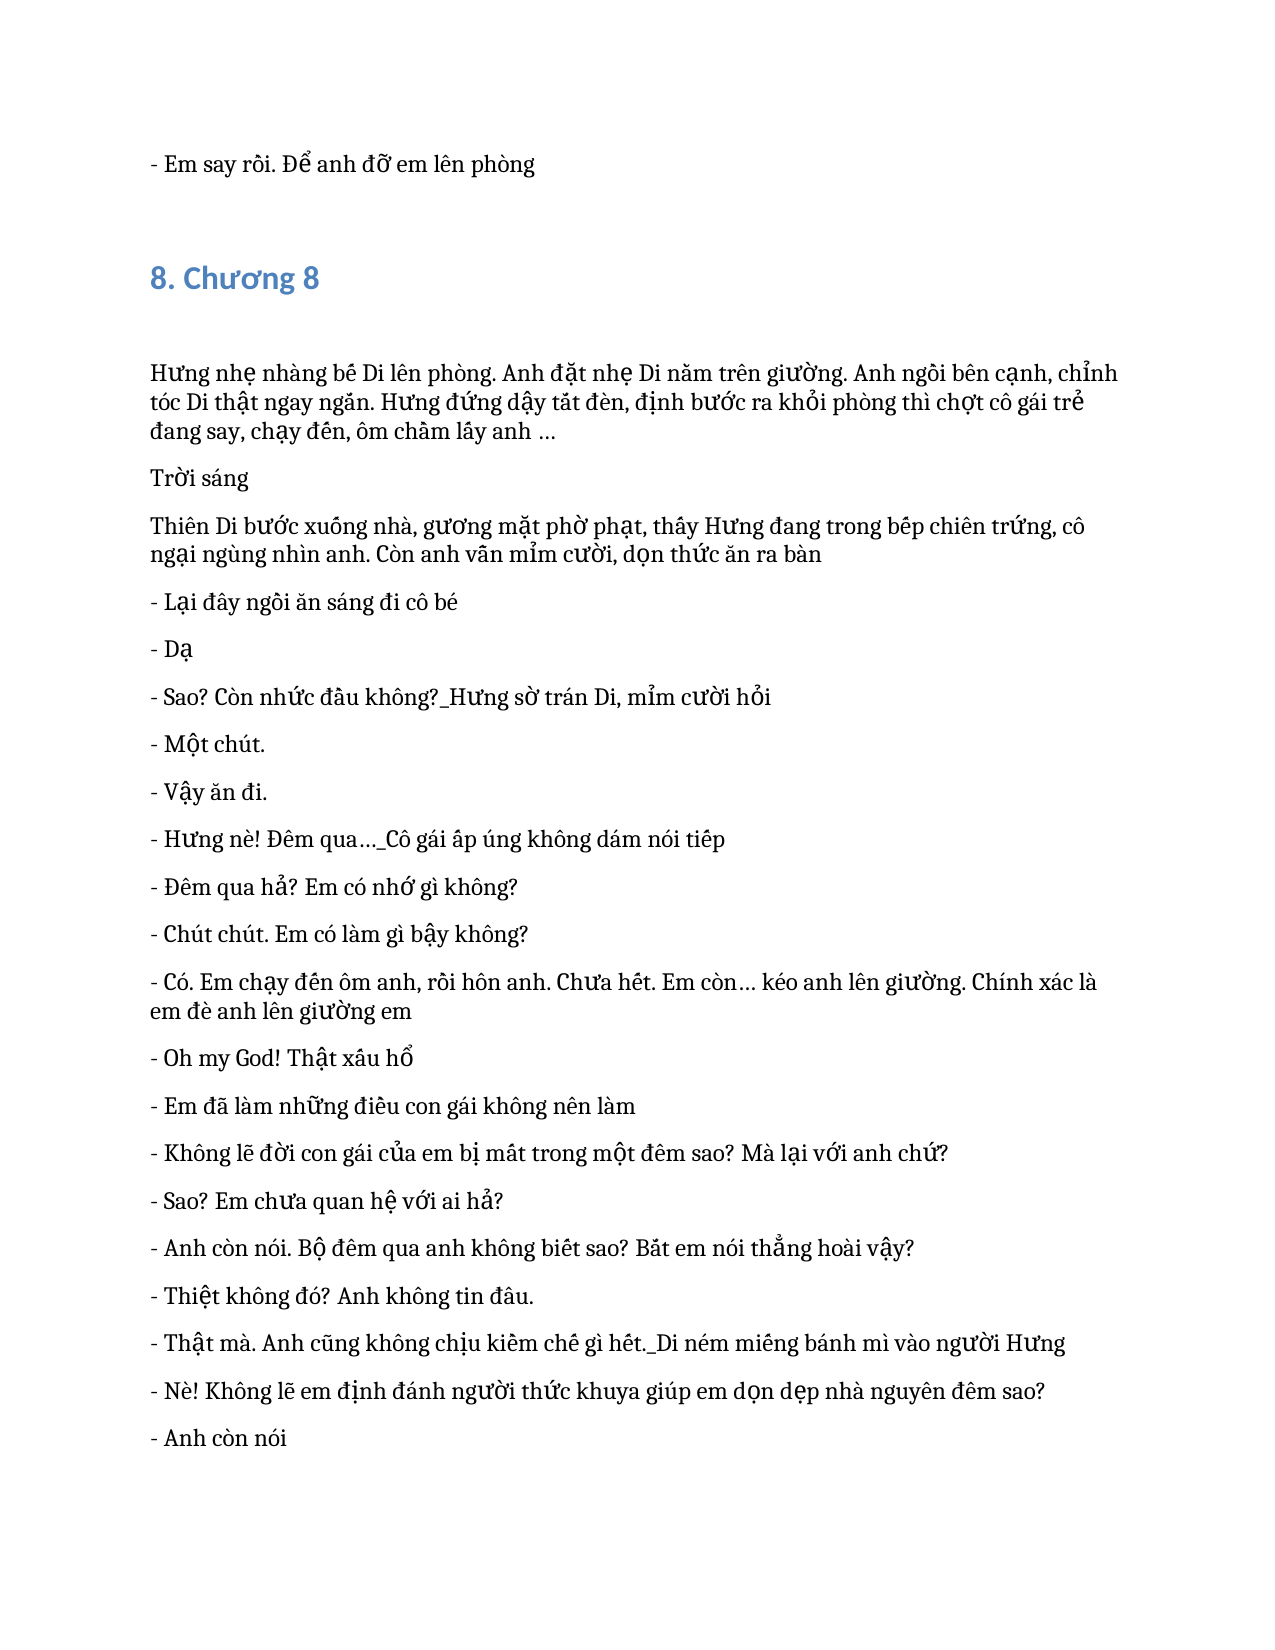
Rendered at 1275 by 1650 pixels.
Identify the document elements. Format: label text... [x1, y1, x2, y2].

text - Hưng nè! Đêm qua…_Cô gái ấp úng không dám nói tiếp [150, 825, 1125, 854]
text Hưng nhẹ nhàng bế Di lên phòng. Anh đặt nhẹ Di nằm trên giường. Anh ngồi bên cạnh, chỉnh tóc Di thật ngay ngắn. Hưng đứng dậy tắt đèn, định bước ra khỏi phòng thì chợt cô gái trẻ đang say, chạy đến, ôm chầm lấy anh … [150, 302, 1125, 445]
text - Em đã làm những điều con gái không nên làm [150, 1092, 1125, 1120]
text - Lại đây ngồi ăn sáng đi cô bé [150, 588, 1125, 617]
text - Nè! Không lẽ em định đánh người thức khuya giúp em dọn dẹp nhà nguyên đêm sao? [150, 1377, 1125, 1405]
text - Không lẽ đời con gái của em bị mất trong một đêm sao? Mà lại với anh chứ? [150, 1139, 1125, 1168]
text - Thiệt không đó? Anh không tin đâu. [150, 1282, 1125, 1310]
text Trời sáng [150, 464, 1125, 493]
text - Anh còn nói. Bộ đêm qua anh không biết sao? Bắt em nói thẳng hoài vậy? [150, 1234, 1125, 1263]
text - Chút chút. Em có làm gì bậy không? [150, 920, 1125, 949]
text Thiên Di bước xuống nhà, gương mặt phờ phạt, thấy Hưng đang trong bếp chiên trứng, cô ngại ngùng nhìn anh. Còn anh vẫn mỉm cười, dọn thức ăn ra bàn [150, 512, 1125, 569]
text - Em say rồi. Để anh đỡ em lên phòng [150, 150, 1125, 236]
text - Vậy ăn đi. [150, 778, 1125, 807]
text - Có. Em chạy đến ôm anh, rồi hôn anh. Chưa hết. Em còn… kéo anh lên giường. Chính xác là em đè anh lên giường em [150, 968, 1125, 1025]
text - Đêm qua hả? Em có nhớ gì không? [150, 873, 1125, 902]
text - Sao? Em chưa quan hệ với ai hả? [150, 1187, 1125, 1215]
text - Oh my God! Thật xấu hổ [150, 1044, 1125, 1073]
subtitle 8. Chương 8 [150, 257, 1125, 298]
text - Thật mà. Anh cũng không chịu kiềm chế gì hết._Di ném miếng bánh mì vào người Hưng [150, 1329, 1125, 1358]
text - Dạ [150, 635, 1125, 664]
text - Anh còn nói [150, 1424, 1125, 1453]
text - Một chút. [150, 730, 1125, 759]
text - Sao? Còn nhức đầu không?_Hưng sờ trán Di, mỉm cười hỏi [150, 683, 1125, 712]
